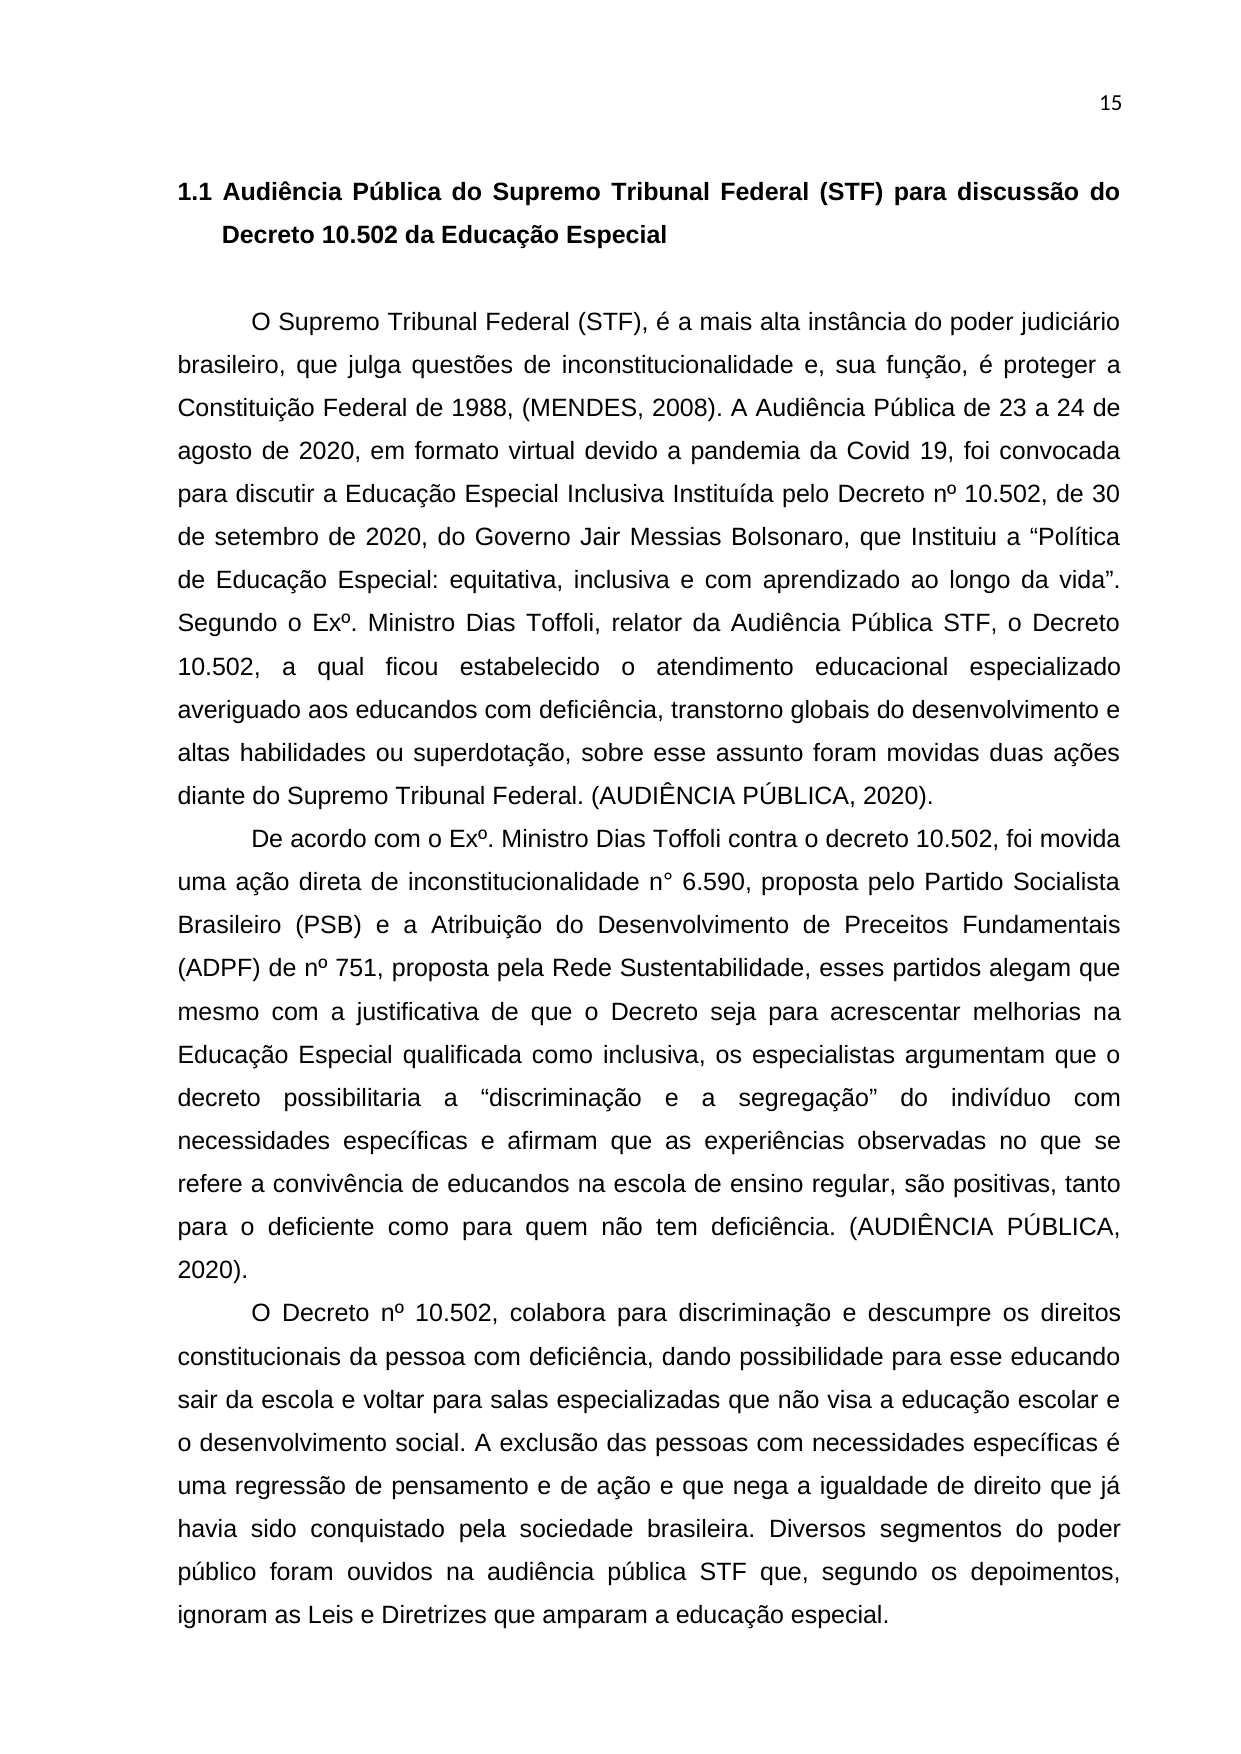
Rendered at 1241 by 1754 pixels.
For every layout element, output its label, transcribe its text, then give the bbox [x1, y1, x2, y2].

text De acordo com o Exº. Ministro Dias Toffoli contra o decreto 10.502, foi movida uma ação direta de inconstitucionalidade n° 6.590, proposta pelo Partido Socialista Brasileiro (PSB) e a Atribuição do Desenvolvimento de Preceitos Fundamentais (ADPF) de nº 751, proposta pela Rede Sustentabilidade, esses partidos alegam que mesmo com a justificativa de que o Decreto seja para acrescentar melhorias na Educação Especial qualificada como inclusiva, os especialistas argumentam que o decreto possibilitaria a “discriminação e a segregação” do indivíduo com necessidades específicas e afirmam que as experiências observadas no que se refere a convivência de educandos na escola de ensino regular, são positivas, tanto para o deficiente como para quem não tem deficiência. (AUDIÊNCIA PÚBLICA, 2020). [177, 824, 1122, 1284]
text O Supremo Tribunal Federal (STF), é a mais alta instância do poder judiciário brasileiro, que julga questões de inconstitucionalidade e, sua função, é proteger a Constituição Federal de 1988, (MENDES, 2008). A Audiência Pública de 23 a 24 de agosto de 2020, em formato virtual devido a pandemia da Covid 19, foi convocada para discutir a Educação Especial Inclusiva Instituída pelo Decreto nº 10.502, de 30 de setembro de 2020, do Governo Jair Messias Bolsonaro, que Instituiu a “Política de Educação Especial: equitativa, inclusiva e com aprendizado ao longo da vida”. Segundo o Exº. Ministro Dias Toffoli, relator da Audiência Pública STF, o Decreto 10.502, a qual ficou estabelecido o atendimento educacional especializado averiguado aos educandos com deficiência, transtorno globais do desenvolvimento e altas habilidades ou superdotação, sobre esse assunto foram movidas duas ações diante do Supremo Tribunal Federal. (AUDIÊNCIA PÚBLICA, 2020). [177, 307, 1122, 810]
subtitle 1.1 Audiência Pública do Supremo Tribunal Federal (STF) para discussão do Decreto 10.502 da Educação Especial [177, 177, 1122, 249]
text O Decreto nº 10.502, colabora para discriminação e descumpre os direitos constitucionais da pessoa com deficiência, dando possibilidade para esse educando sair da escola e voltar para salas especializadas que não visa a educação escolar e o desenvolvimento social. A exclusão das pessoas com necessidades específicas é uma regressão de pensamento e de ação e que nega a igualdade de direito que já havia sido conquistado pela sociedade brasileira. Diversos segmentos do poder público foram ouvidos na audiência pública STF que, segundo os depoimentos, ignoram as Leis e Diretrizes que amparam a educação especial. [177, 1298, 1122, 1629]
